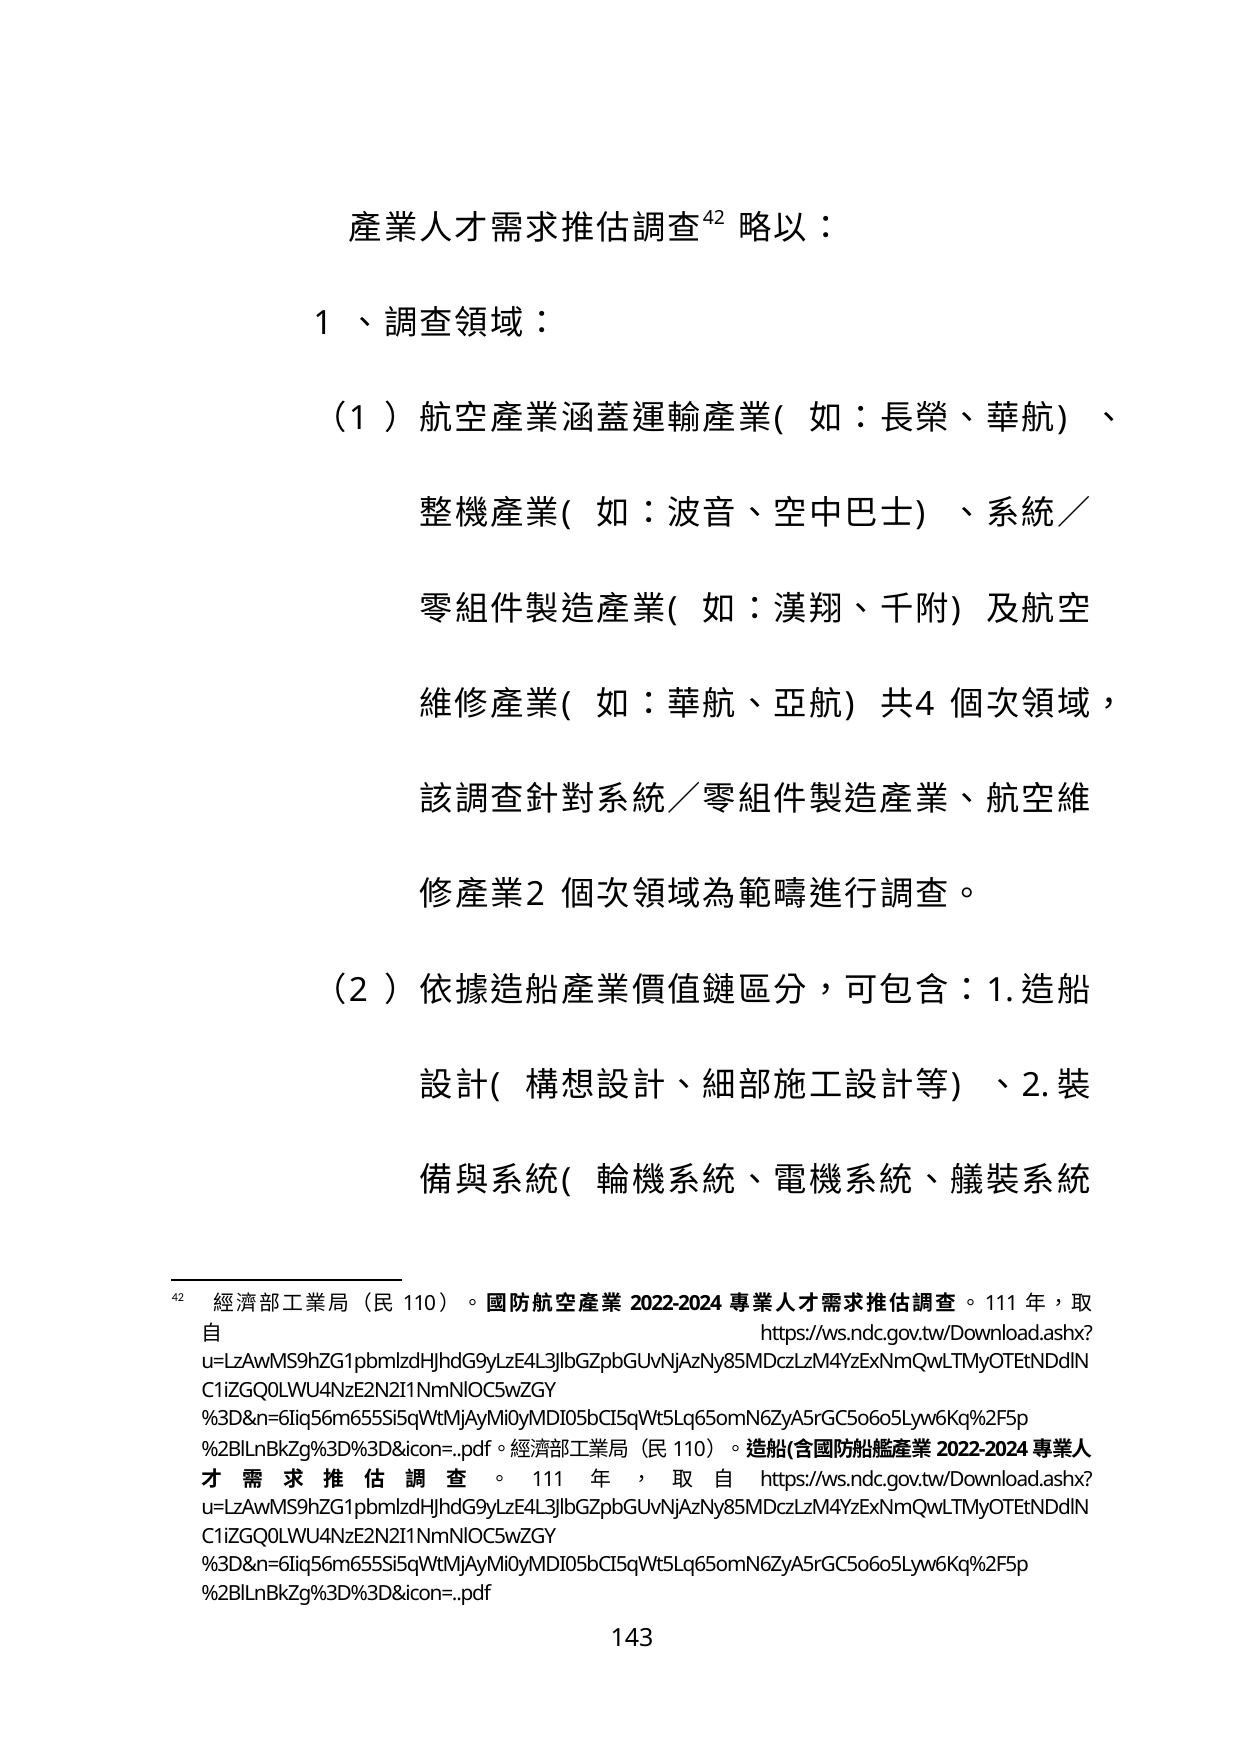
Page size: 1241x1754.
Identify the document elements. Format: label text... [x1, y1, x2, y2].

subtitle 調查領域： [296, 272, 1092, 368]
subtitle 此外，依據110年經濟部工業局重點產業專業人才需求推估調查報告摘要，針對國防航空及船艦產業人才需求推估調查略以： [242, 177, 1092, 272]
subtitle 依據造船產業價值鏈區分，可包含：1.造船設計(構想設計、細部施工設計等)、2.裝備與系統(輪機系統、電機系統、艤裝系統等)、3.組裝與建造(除鏽、焊接、組合、塗料等)、4.驗證(船段檢驗、裝備系統測試、電子控制測試、裝備認證等)共4個次領域。該調查針對前3個次領域為範疇進行調查。 [296, 939, 1092, 1224]
subtitle 航空產業涵蓋運輸產業(如：長榮、華航)、整機產業(如：波音、空中巴士)、系統／零組件製造產業(如：漢翔、千附)及航空維修產業(如：華航、亞航)共4個次領域，該調查針對系統／零組件製造產業、航空維修產業2個次領域為範疇進行調查。 [296, 368, 1092, 939]
